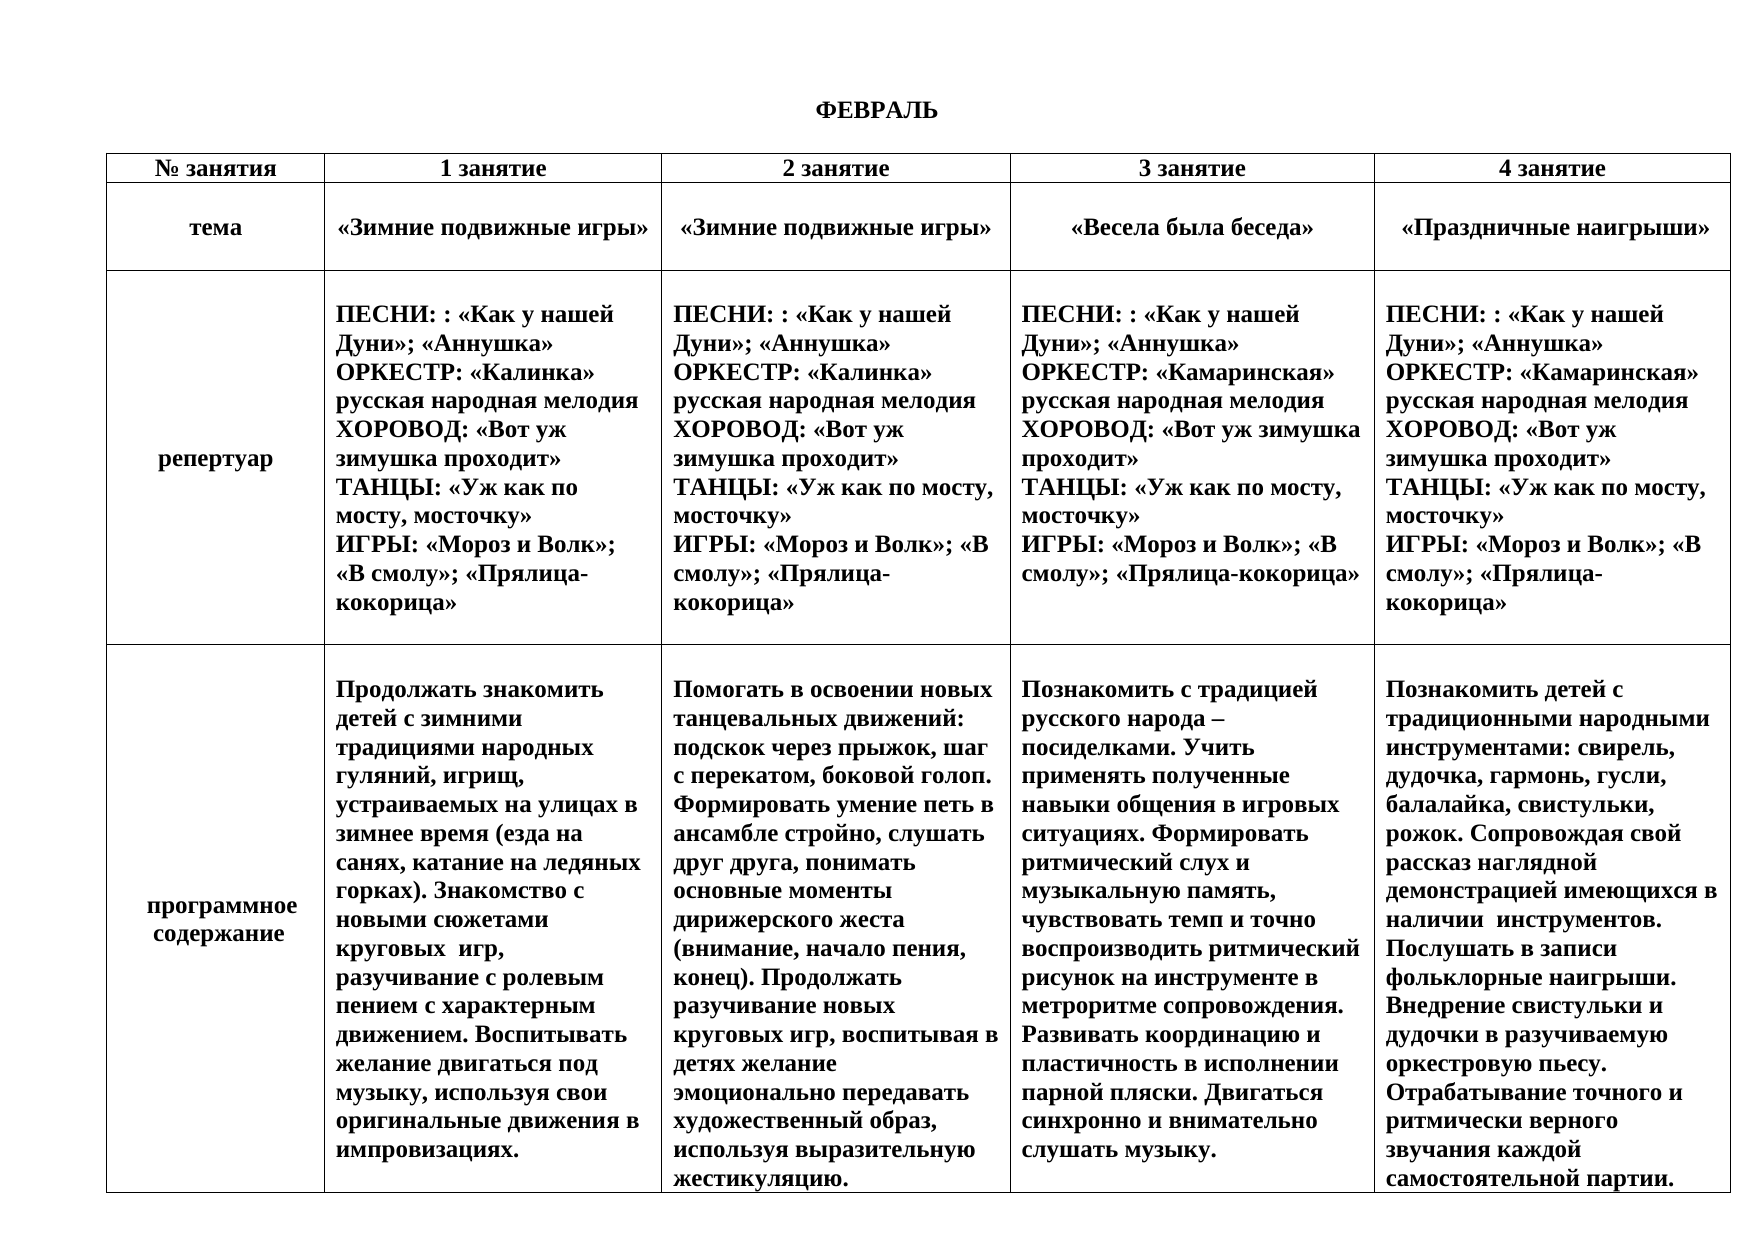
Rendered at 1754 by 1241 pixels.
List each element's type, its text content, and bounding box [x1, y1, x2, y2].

table_cell ПЕСНИ: : «Как у нашей Дуни»; «Аннушка» ОРКЕСТР: «Калинка» русская народная мелодия ХОРОВОД: «Вот уж зимушка проходит» ТАНЦЫ: «Уж как по мосту, мосточку» ИГРЫ: «Мороз и Волк»; «В смолу»; «Прялица-кокорица» [662, 271, 1010, 644]
table_cell Познакомить детей с традиционными народными инструментами: свирель, дудочка, гармонь, гусли, балалайка, свистульки, рожок. Сопровождая свой рассказ наглядной демонстрацией имеющихся в наличии инструментов. Послушать в записи фольклорные наигрыши. Внедрение свистульки и дудочки в разучиваемую оркестровую пьесу. Отрабатывание точного и ритмически верного звучания каждой самостоятельной партии. [1375, 645, 1730, 1192]
table_header 4 занятие [1375, 154, 1730, 182]
table_cell «Зимние подвижные игры» [325, 183, 661, 269]
table_header 2 занятие [662, 154, 1010, 182]
table_cell программное содержание [107, 645, 324, 1192]
table_cell Познакомить с традицией русского народа – посиделками. Учить применять полученные навыки общения в игровых ситуациях. Формировать ритмический слух и музыкальную память, чувствовать темп и точно воспроизводить ритмический рисунок на инструменте в метроритме сопровождения. Развивать координацию и пластичность в исполнении парной пляски. Двигаться синхронно и внимательно слушать музыку. [1011, 645, 1374, 1192]
table_cell ПЕСНИ: : «Как у нашей Дуни»; «Аннушка» ОРКЕСТР: «Камаринская» русская народная мелодия ХОРОВОД: «Вот уж зимушка проходит» ТАНЦЫ: «Уж как по мосту, мосточку» ИГРЫ: «Мороз и Волк»; «В смолу»; «Прялица-кокорица» [1375, 271, 1730, 644]
table_cell тема [107, 183, 324, 269]
table_cell репертуар [107, 271, 324, 644]
table_cell Помогать в освоении новых танцевальных движений: подскок через прыжок, шаг с перекатом, боковой голоп. Формировать умение петь в ансамбле стройно, слушать друг друга, понимать основные моменты дирижерского жеста (внимание, начало пения, конец). Продолжать разучивание новых круговых игр, воспитывая в детях желание эмоционально передавать художественный образ, используя выразительную жестикуляцию. [662, 645, 1010, 1192]
table_header № занятия [107, 154, 324, 182]
table_cell «Праздничные наигрыши» [1375, 183, 1730, 269]
table_cell ПЕСНИ: : «Как у нашей Дуни»; «Аннушка» ОРКЕСТР: «Камаринская» русская народная мелодия ХОРОВОД: «Вот уж зимушка проходит» ТАНЦЫ: «Уж как по мосту, мосточку» ИГРЫ: «Мороз и Волк»; «В смолу»; «Прялица-кокорица» [1011, 271, 1374, 644]
table_cell Продолжать знакомить детей с зимними традициями народных гуляний, игрищ, устраиваемых на улицах в зимнее время (езда на санях, катание на ледяных горках). Знакомство с новыми сюжетами круговых игр, разучивание с ролевым пением с характерным движением. Воспитывать желание двигаться под музыку, используя свои оригинальные движения в импровизациях. [325, 645, 661, 1192]
table_cell «Весела была беседа» [1011, 183, 1374, 269]
table_header 3 занятие [1011, 154, 1374, 182]
table_cell ПЕСНИ: : «Как у нашей Дуни»; «Аннушка» ОРКЕСТР: «Калинка» русская народная мелодия ХОРОВОД: «Вот уж зимушка проходит» ТАНЦЫ: «Уж как по мосту, мосточку» ИГРЫ: «Мороз и Волк»; «В смолу»; «Прялица-кокорица» [325, 271, 661, 644]
text ФЕВРАЛЬ [118, 95, 1636, 124]
table_cell «Зимние подвижные игры» [662, 183, 1010, 269]
table_header 1 занятие [325, 154, 661, 182]
